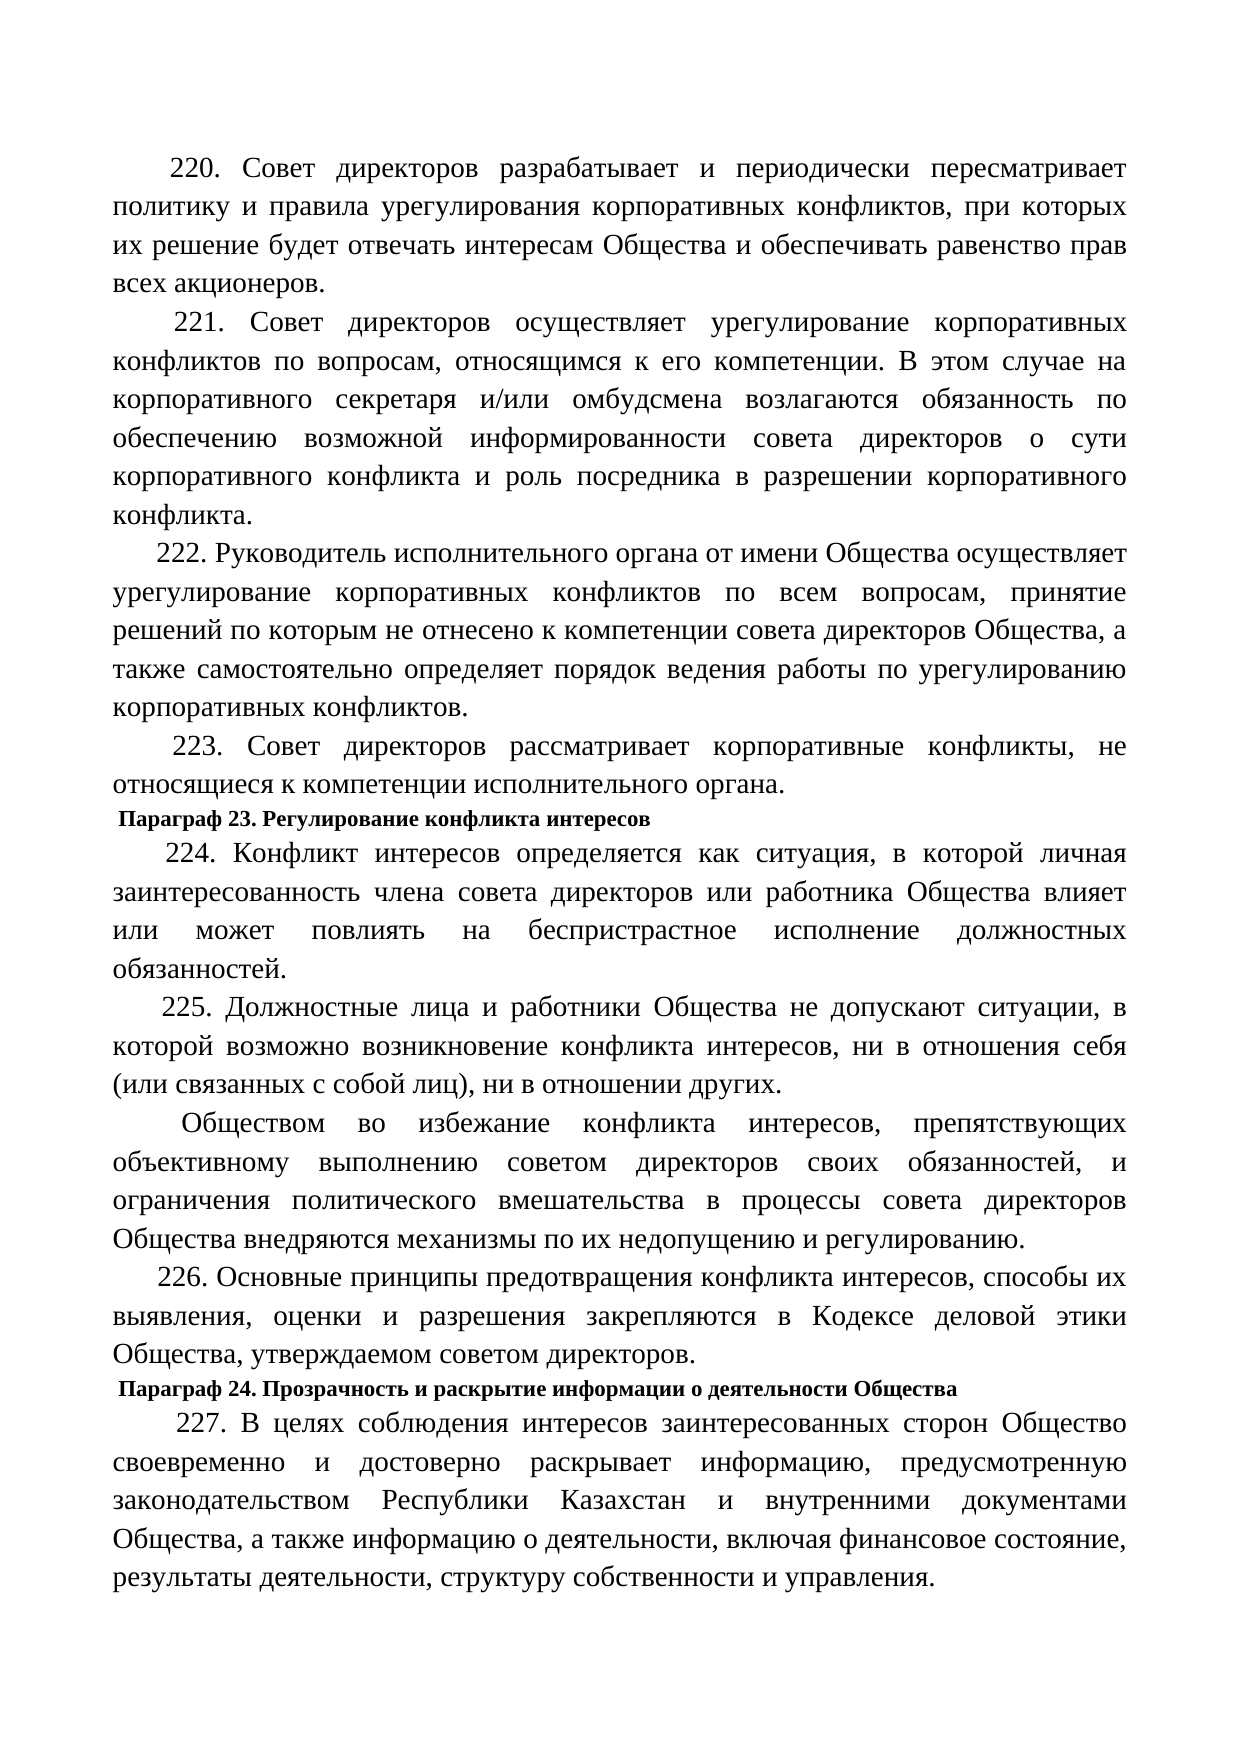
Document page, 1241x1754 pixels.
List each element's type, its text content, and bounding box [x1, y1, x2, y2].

text 226. Основные принципы предотвращения конфликта интересов, способы их выявления, оценки и разрешения закрепляются в Кодексе деловой этики Общества, утверждаемом советом директоров. [112, 1259, 1128, 1370]
text Параграф 23. Регулирование конфликта интересов [112, 805, 1128, 832]
text 221. Совет директоров осуществляет урегулирование корпоративных конфликтов по вопросам, относящимся к его компетенции. В этом случае на корпоративного секретаря и/или омбудсмена возлагаются обязанность по обеспечению возможной информированности совета директоров о сути корпоративного конфликта и роль посредника в разрешении корпоративного конфликта. [112, 304, 1128, 530]
text Обществом во избежание конфликта интересов, препятствующих объективному выполнению советом директоров своих обязанностей, и ограничения политического вмешательства в процессы совета директоров Общества внедряются механизмы по их недопущению и регулированию. [112, 1105, 1128, 1254]
text 225. Должностные лица и работники Общества не допускают ситуации, в которой возможно возникновение конфликта интересов, ни в отношения себя (или связанных с собой лиц), ни в отношении других. [112, 989, 1128, 1100]
text 222. Руководитель исполнительного органа от имени Общества осуществляет урегулирование корпоративных конфликтов по всем вопросам, принятие решений по которым не отнесено к компетенции совета директоров Общества, а также самостоятельно определяет порядок ведения работы по урегулированию корпоративных конфликтов. [112, 535, 1128, 723]
text 227. В целях соблюдения интересов заинтересованных сторон Общество своевременно и достоверно раскрывает информацию, предусмотренную законодательством Республики Казахстан и внутренними документами Общества, а также информацию о деятельности, включая финансовое состояние, результаты деятельности, структуру собственности и управления. [112, 1405, 1128, 1593]
text 224. Конфликт интересов определяется как ситуация, в которой личная заинтересованность члена совета директоров или работника Общества влияет или может повлиять на беспристрастное исполнение должностных обязанностей. [112, 835, 1128, 984]
text 220. Совет директоров разрабатывает и периодически пересматривает политику и правила урегулирования корпоративных конфликтов, при которых их решение будет отвечать интересам Общества и обеспечивать равенство прав всех акционеров. [112, 150, 1128, 299]
text 223. Совет директоров рассматривает корпоративные конфликты, не относящиеся к компетенции исполнительного органа. [112, 728, 1128, 800]
text Параграф 24. Прозрачность и раскрытие информации о деятельности Общества [112, 1375, 1128, 1401]
